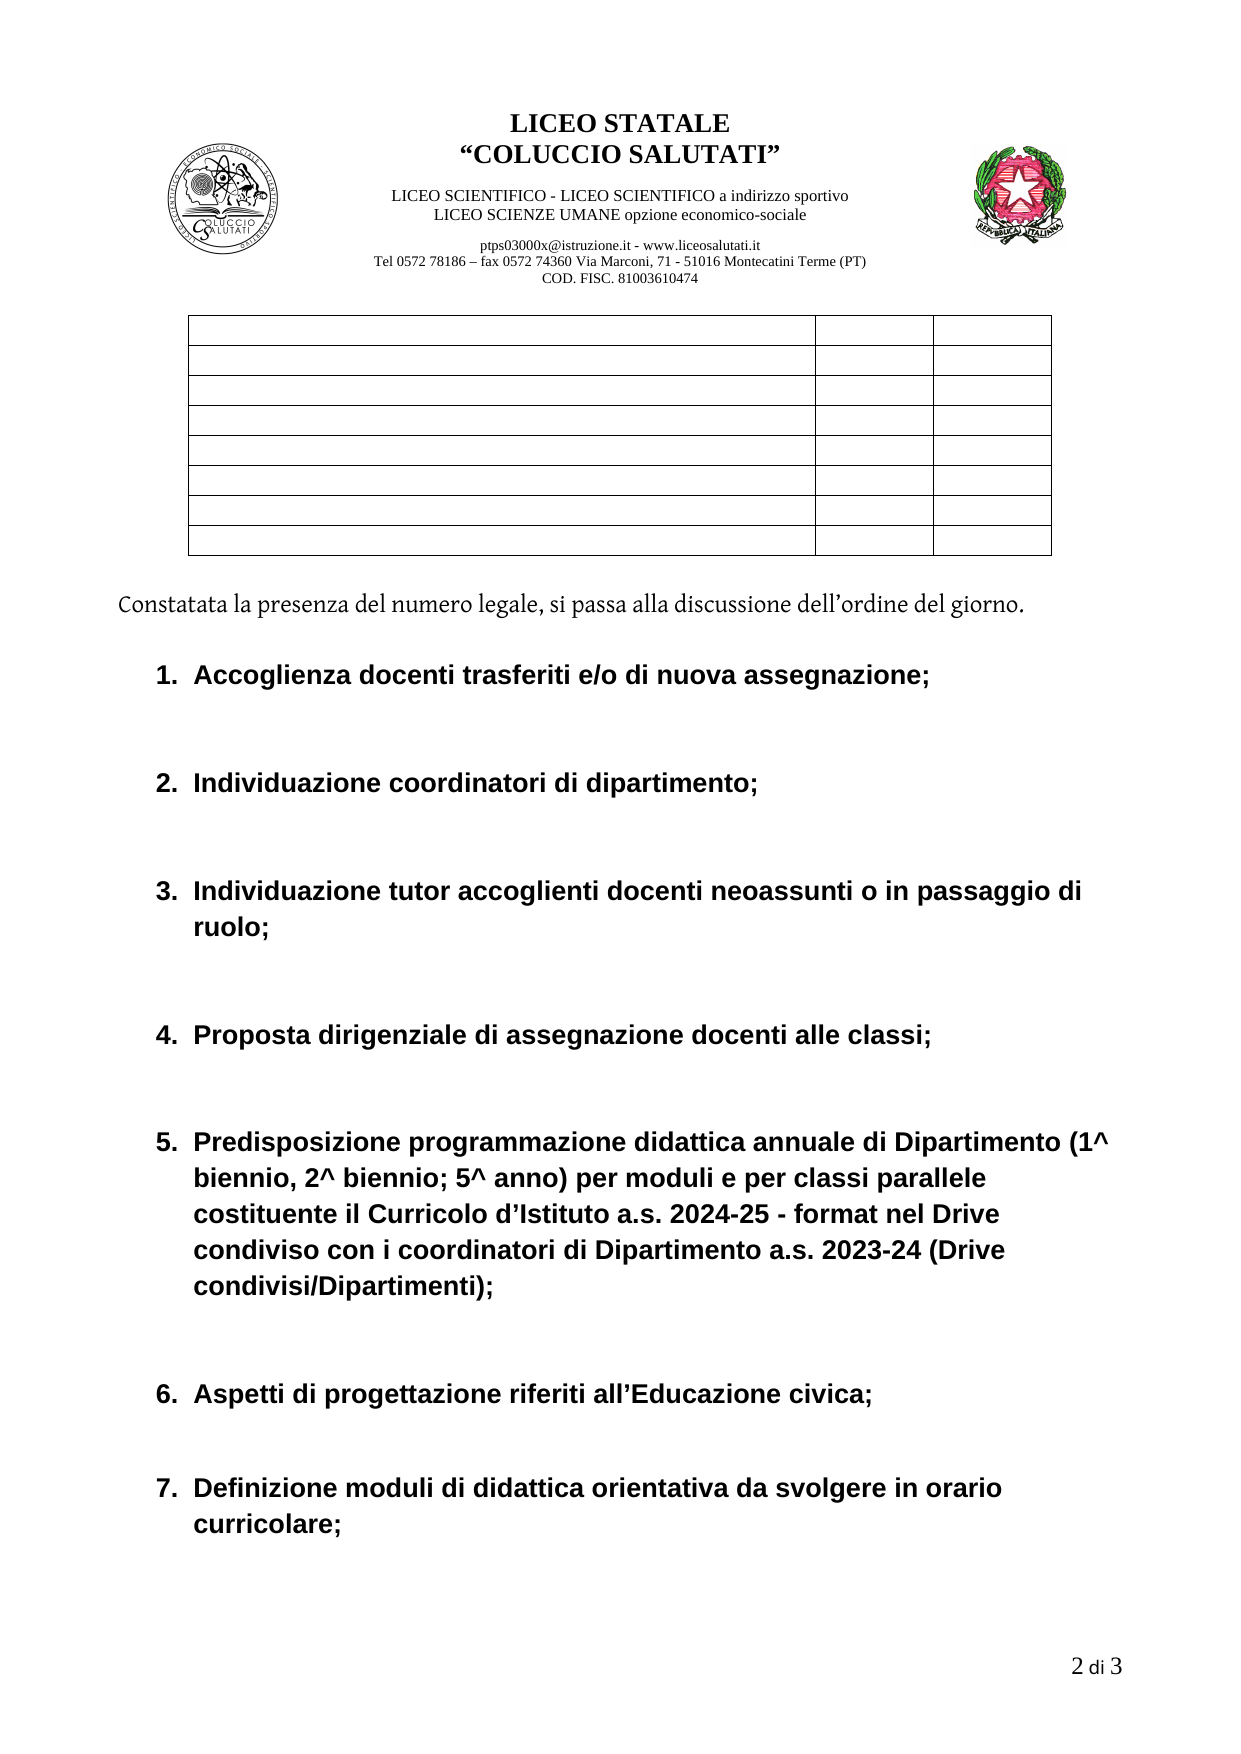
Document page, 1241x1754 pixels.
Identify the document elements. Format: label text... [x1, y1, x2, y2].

table_cell [189, 496, 815, 524]
table_cell [189, 466, 815, 495]
list Predisposizione programmazione didattica annuale di Dipartimento (1^ biennio, 2^ biennio; 5^ anno) per moduli e per classi parallele costituente il Curricolo d’Istituto a.s. 2024-25 - format nel Drive condiviso con i coordinatori di Dipartimento a.s. 2023-24 (Drive condivisi/Dipartimenti); [156, 1126, 1122, 1301]
table_cell [816, 466, 933, 495]
table_cell [934, 526, 1051, 554]
picture [159, 130, 284, 263]
table_cell [189, 406, 815, 435]
table_cell [934, 346, 1051, 375]
table_cell [816, 496, 933, 524]
list Accoglienza docenti trasferiti e/o di nuova assegnazione; [156, 659, 1122, 691]
table_cell [816, 346, 933, 375]
picture [970, 144, 1068, 249]
table_cell [934, 466, 1051, 495]
table_cell [189, 526, 815, 554]
table_cell [816, 436, 933, 465]
list Proposta dirigenziale di assegnazione docenti alle classi; [156, 1019, 1122, 1050]
table_cell [816, 376, 933, 405]
table_cell [934, 496, 1051, 524]
table_cell [934, 316, 1051, 345]
table_cell [816, 526, 933, 554]
table_cell [934, 376, 1051, 405]
table_cell [189, 376, 815, 405]
list Aspetti di progettazione riferiti all’Educazione civica; [156, 1378, 1064, 1409]
table_cell [934, 436, 1051, 465]
table_cell [189, 436, 815, 465]
list Definizione moduli di didattica orientativa da svolgere in orario curricolare; [156, 1472, 1122, 1539]
table_cell [189, 316, 815, 345]
table_cell [816, 406, 933, 435]
text Constatata la presenza del numero legale, si passa alla discussione dell’ordine del giorno. [118, 590, 1122, 619]
table_cell [934, 406, 1051, 435]
table_cell [189, 346, 815, 375]
list Individuazione coordinatori di dipartimento; [156, 767, 1122, 798]
list Individuazione tutor accoglienti docenti neoassunti o in passaggio di ruolo; [156, 875, 1122, 942]
table_cell [816, 316, 933, 345]
